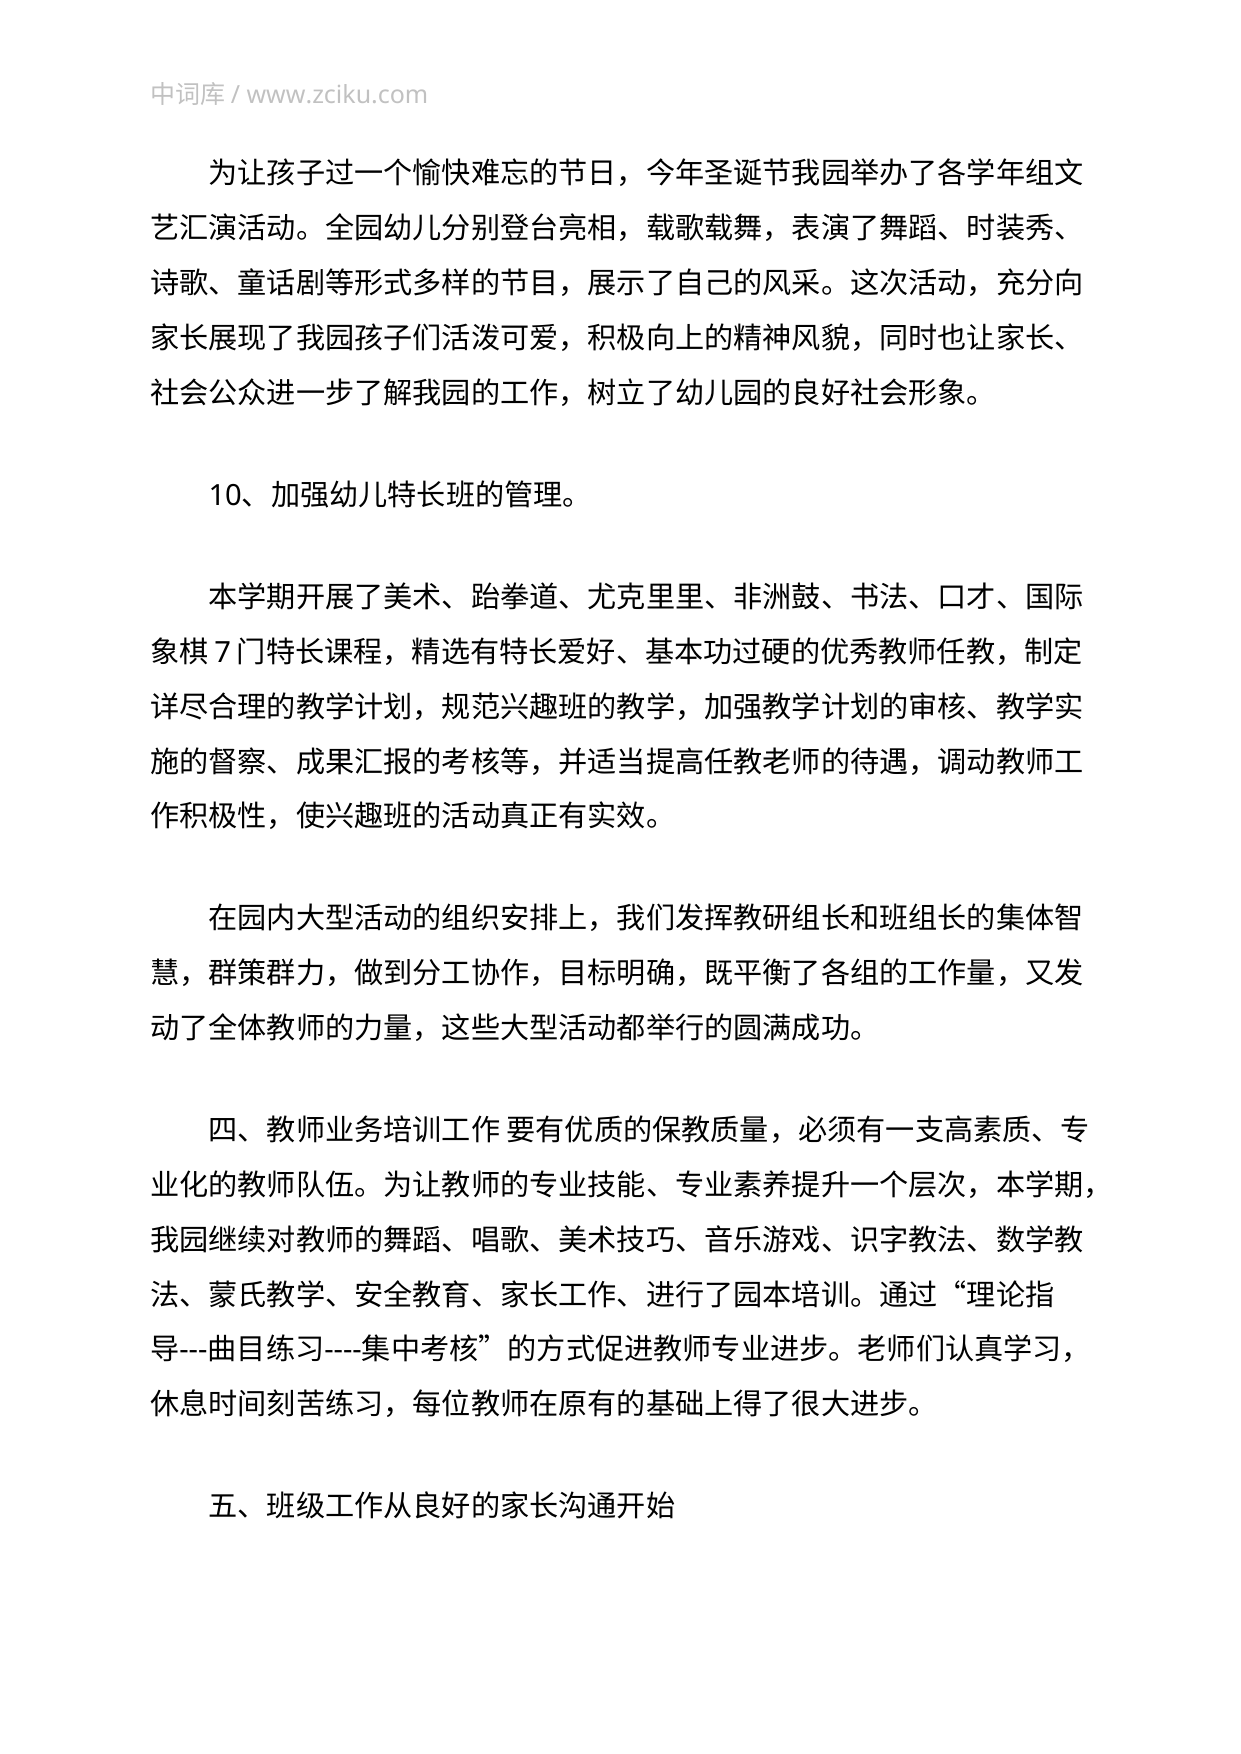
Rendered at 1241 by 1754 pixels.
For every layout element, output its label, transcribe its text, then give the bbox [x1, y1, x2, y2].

text 在园内大型活动的组织安排上，我们发挥教研组长和班组长的集体智慧，群策群力，做到分工协作，目标明确，既平衡了各组的工作量，又发动了全体教师的力量，这些大型活动都举行的圆满成功。 [150, 895, 1090, 1047]
text 10、加强幼儿特长班的管理。 [150, 471, 1090, 514]
text 本学期开展了美术、跆拳道、尤克里里、非洲鼓、书法、口才、国际象棋7门特长课程，精选有特长爱好、基本功过硬的优秀教师任教，制定详尽合理的教学计划，规范兴趣班的教学，加强教学计划的审核、教学实施的督察、成果汇报的考核等，并适当提高任教老师的待遇，调动教师工作积极性，使兴趣班的活动真正有实效。 [150, 573, 1090, 835]
text 为让孩子过一个愉快难忘的节日，今年圣诞节我园举办了各学年组文艺汇演活动。全园幼儿分别登台亮相，载歌载舞，表演了舞蹈、时装秀、诗歌、童话剧等形式多样的节目，展示了自己的风采。这次活动，充分向家长展现了我园孩子们活泼可爱，积极向上的精神风貌，同时也让家长、社会公众进一步了解我园的工作，树立了幼儿园的良好社会形象。 [150, 150, 1090, 412]
text 四、教师业务培训工作 要有优质的保教质量，必须有一支高素质、专业化的教师队伍。为让教师的专业技能、专业素养提升一个层次，本学期，我园继续对教师的舞蹈、唱歌、美术技巧、音乐游戏、识字教法、数学教法、蒙氏教学、安全教育、家长工作、进行了园本培训。通过“理论指导---曲目练习----集中考核”的方式促进教师专业进步。老师们认真学习，休息时间刻苦练习，每位教师在原有的基础上得了很大进步。 [150, 1106, 1090, 1423]
text 五、班级工作从良好的家长沟通开始 [150, 1483, 1090, 1525]
